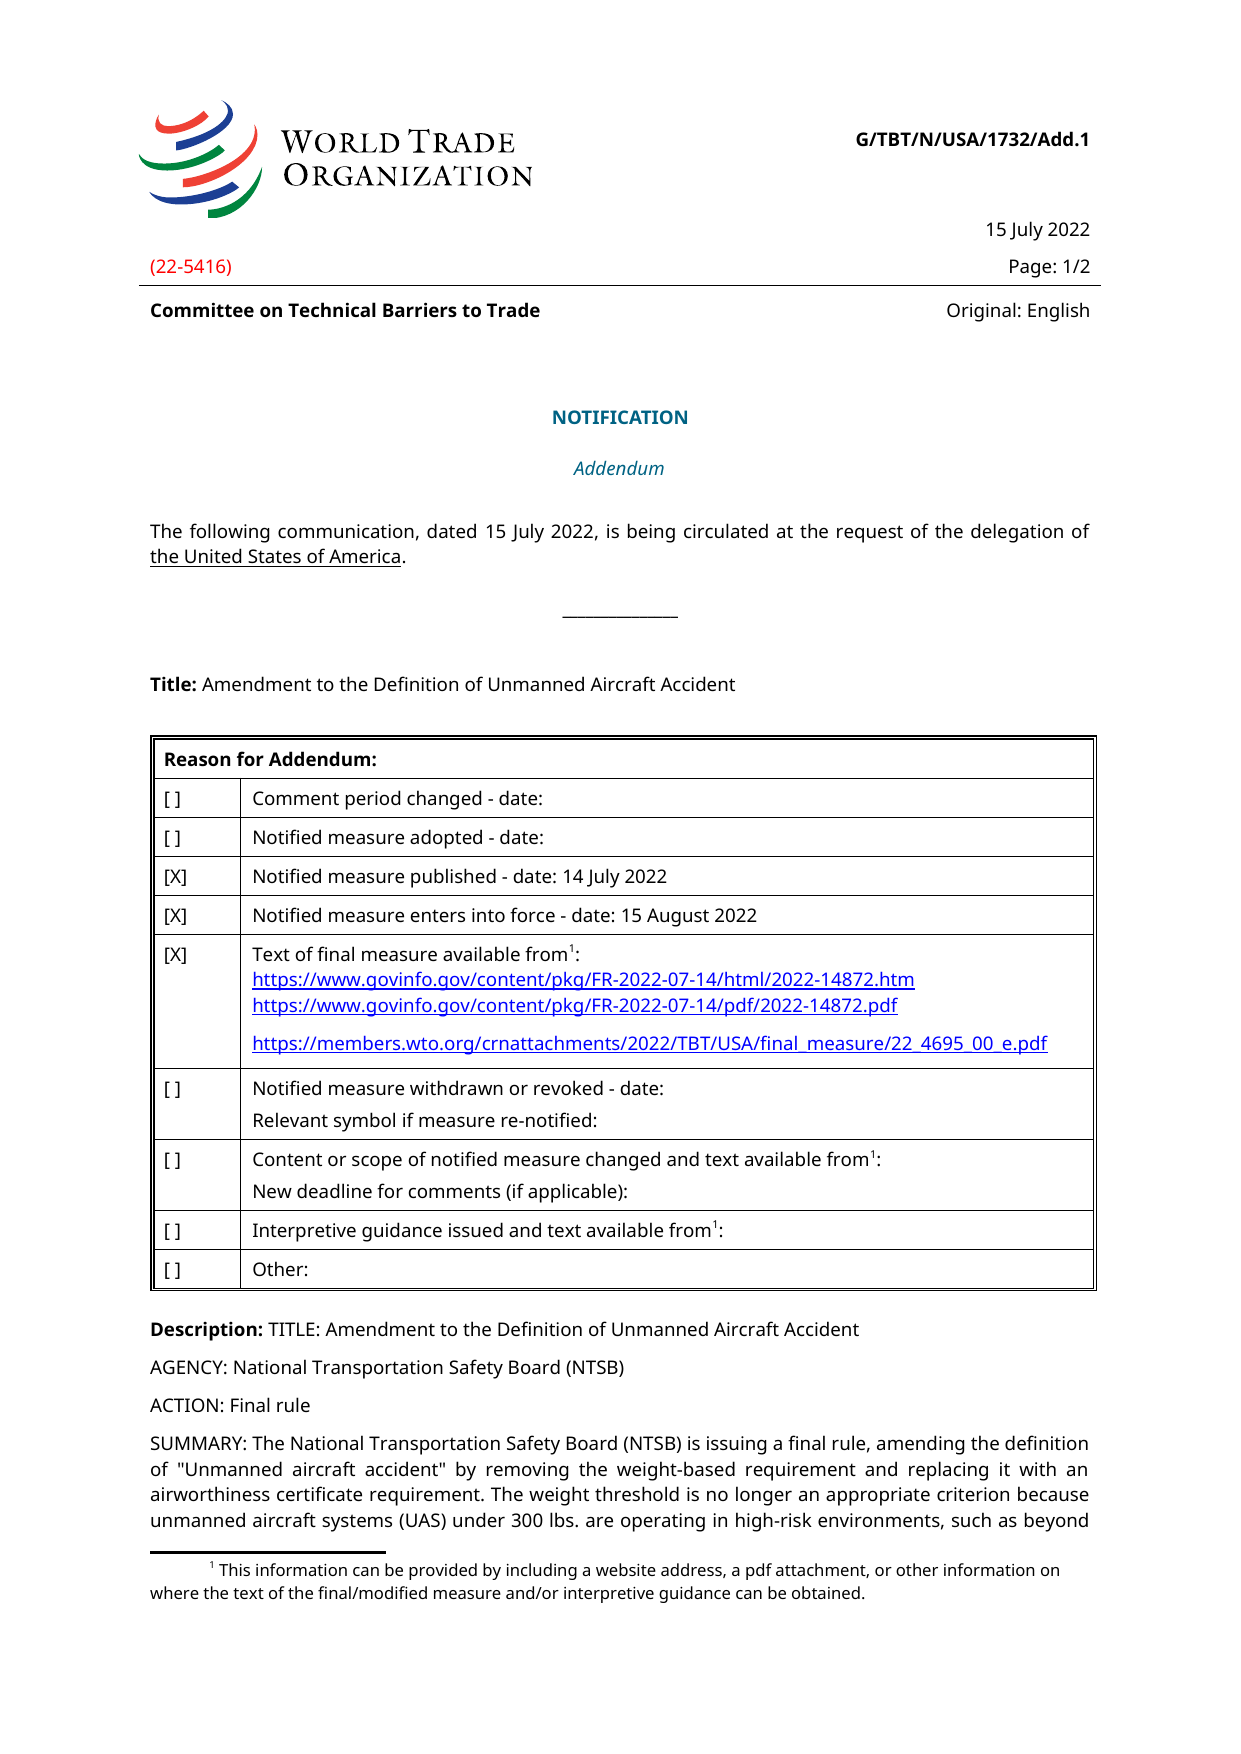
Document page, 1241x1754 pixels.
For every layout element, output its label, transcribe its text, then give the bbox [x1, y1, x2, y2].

table_header Reason for Addendum: [155, 740, 1093, 778]
text ACTION: Final rule [150, 1393, 1090, 1418]
table_cell [ ] [155, 1250, 240, 1288]
table_cell [ ] [155, 1211, 240, 1249]
table_cell [X] [155, 857, 240, 895]
table_cell Comment period changed - date: [241, 779, 1093, 817]
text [150, 1431, 1090, 1533]
table_cell Notified measure withdrawn or revoked - date: Relevant symbol if measure re-notified: [241, 1069, 1093, 1139]
text The following communication, dated 15 July 2022, is being circulated at the request of the delegation of the United States of America. [150, 518, 1090, 569]
table_cell [ ] [155, 779, 240, 817]
text _______________ [150, 595, 1090, 620]
table_cell Text of final measure available from: https://www.govinfo.gov/content/pkg/FR-2022-07-14/html/2022-14872.htm https://www.govinfo.gov/content/pkg/FR-2022-07-14/pdf/2022-14872.pdf https://members.wto.org/crnattachments/2022/TBT/USA/final_measure/22_4695_00_e.pdf [241, 935, 1093, 1068]
text Title: Amendment to the Definition of Unmanned Aircraft Accident [150, 671, 1090, 697]
text AGENCY: National Transportation Safety Board (NTSB) [150, 1355, 1090, 1380]
table_cell [ ] [155, 818, 240, 856]
table_cell Interpretive guidance issued and text available from1: [241, 1211, 1093, 1249]
text Description: TITLE: Amendment to the Definition of Unmanned Aircraft Accident [150, 1317, 1090, 1342]
title NOTIFICATION [150, 405, 1090, 430]
table_cell [X] [155, 896, 240, 934]
table_cell Notified measure published - date: 14 July 2022 [241, 857, 1093, 895]
title Addendum [150, 455, 1090, 481]
table_cell Notified measure enters into force - date: 15 August 2022 [241, 896, 1093, 934]
table_cell [ ] [155, 1069, 240, 1139]
table_cell [ ] [155, 1140, 240, 1210]
table_cell [X] [155, 935, 240, 1068]
table_cell Other: [241, 1250, 1093, 1288]
table_cell Content or scope of notified measure changed and text available from1: New deadline for comments (if applicable): [241, 1140, 1093, 1210]
table_cell Notified measure adopted - date: [241, 818, 1093, 856]
